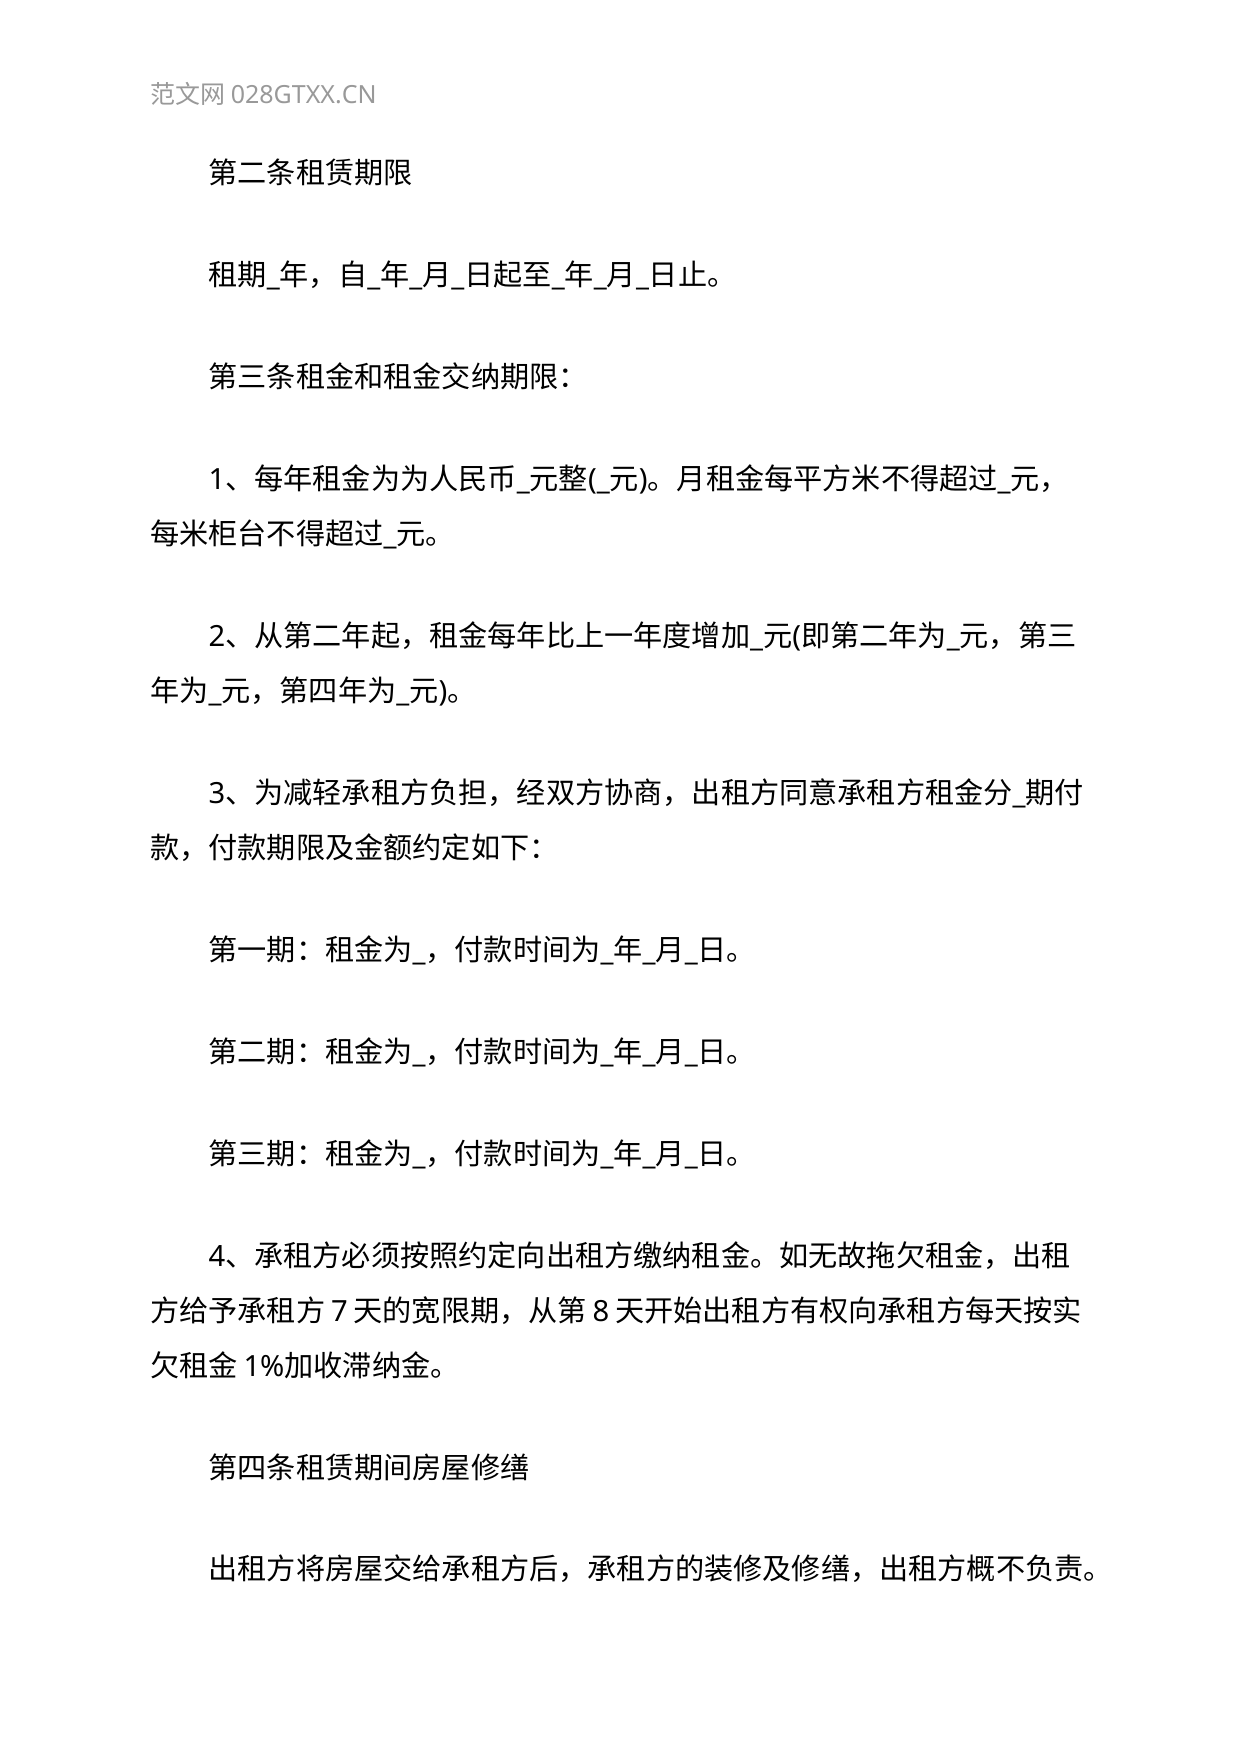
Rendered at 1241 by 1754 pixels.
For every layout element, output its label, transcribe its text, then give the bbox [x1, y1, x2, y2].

text 2、从第二年起，租金每年比上一年度增加_元(即第二年为_元，第三年为_元，第四年为_元)。 [150, 612, 1090, 710]
text 第三期：租金为_，付款时间为_年_月_日。 [150, 1130, 1090, 1173]
text 第一期：租金为_，付款时间为_年_月_日。 [150, 926, 1090, 969]
text 第二条租赁期限 [150, 150, 1090, 192]
text 租期_年，自_年_月_日起至_年_月_日止。 [150, 252, 1090, 294]
text 3、为减轻承租方负担，经双方协商，出租方同意承租方租金分_期付款，付款期限及金额约定如下： [150, 769, 1090, 867]
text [150, 1546, 1090, 1588]
text 4、承租方必须按照约定向出租方缴纳租金。如无故拖欠租金，出租方给予承租方7天的宽限期，从第8天开始出租方有权向承租方每天按实欠租金1%加收滞纳金。 [150, 1232, 1090, 1384]
text 第四条租赁期间房屋修缮 [150, 1444, 1090, 1486]
text 第三条租金和租金交纳期限： [150, 354, 1090, 396]
text 1、每年租金为为人民币_元整(_元)。月租金每平方米不得超过_元，每米柜台不得超过_元。 [150, 456, 1090, 553]
text 第二期：租金为_，付款时间为_年_月_日。 [150, 1028, 1090, 1071]
